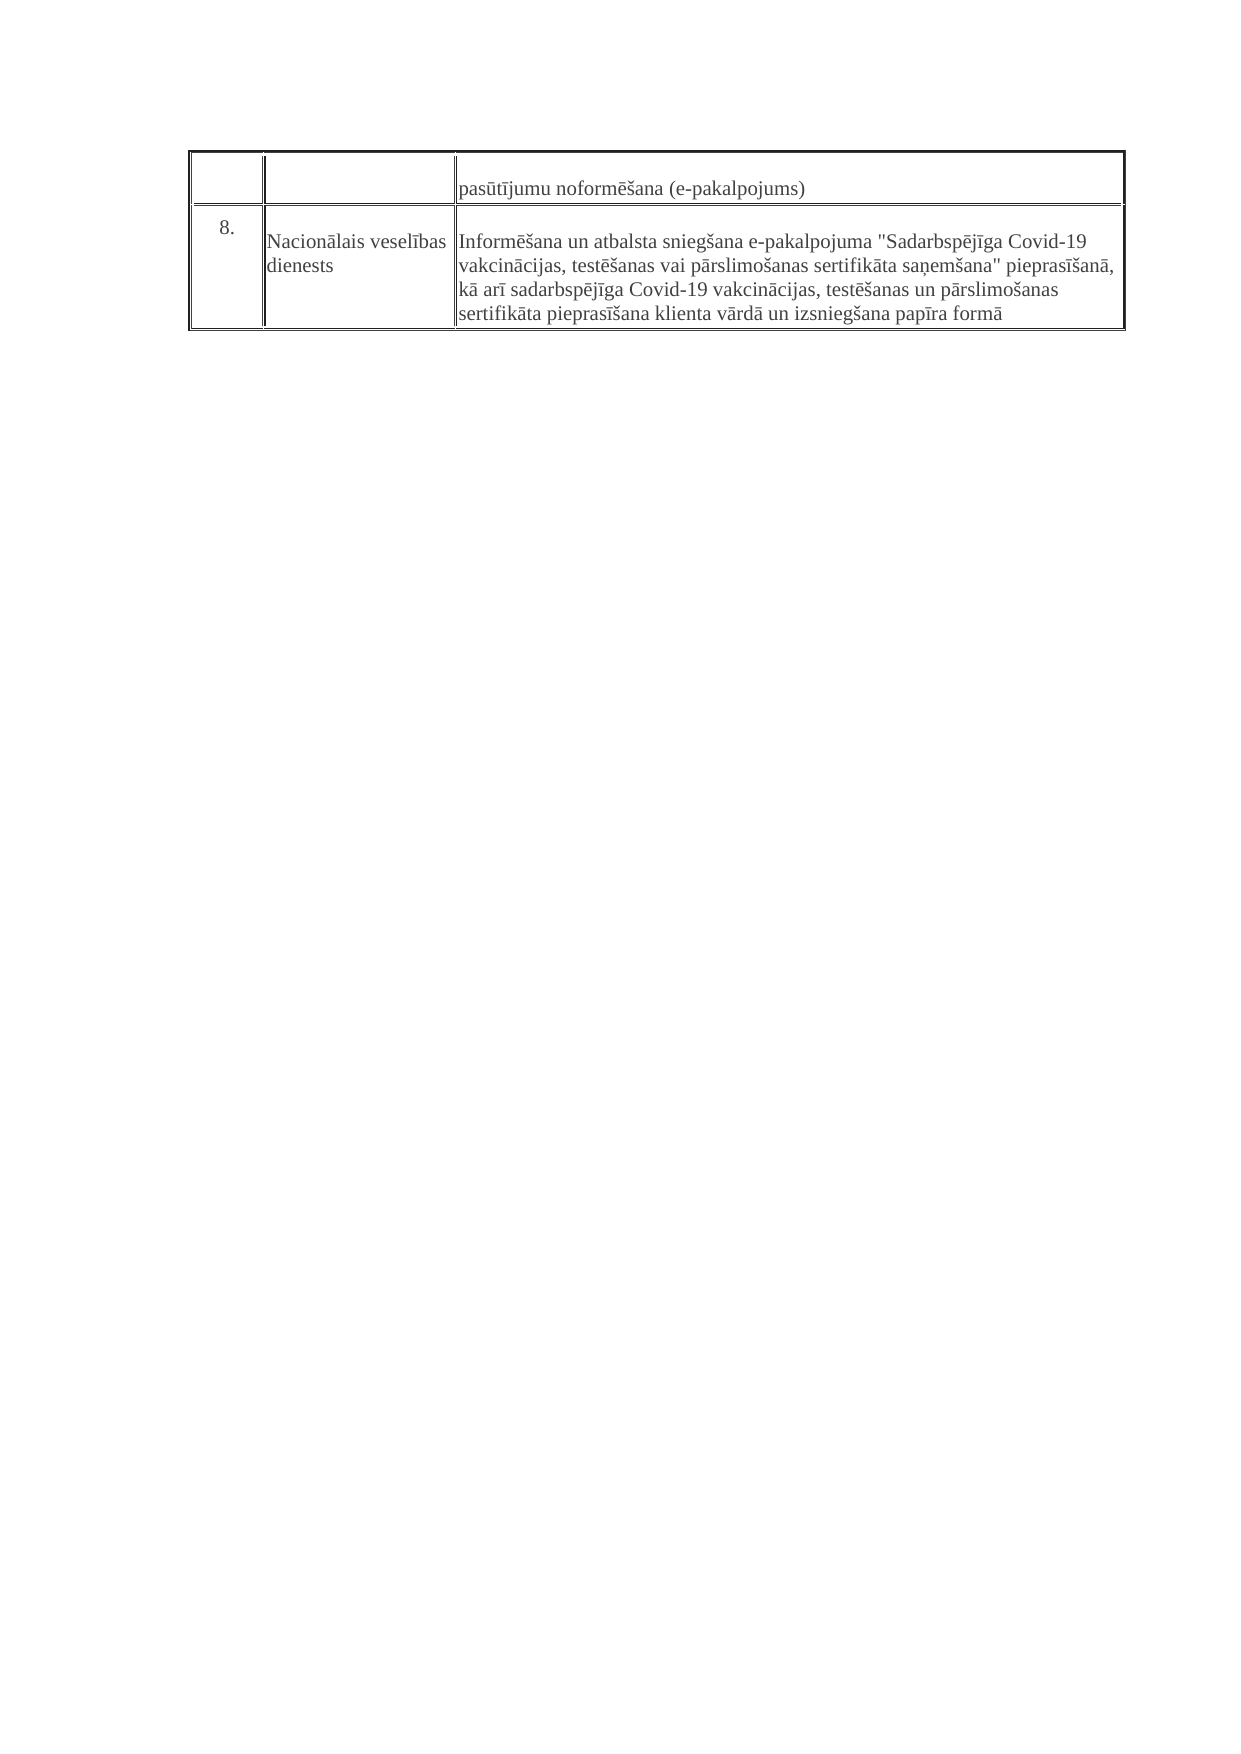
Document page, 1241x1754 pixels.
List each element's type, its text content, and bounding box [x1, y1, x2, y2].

table_cell 8. [190, 203, 264, 327]
table_cell Nacionālais veselības dienests [264, 206, 456, 327]
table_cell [456, 153, 1123, 203]
table_cell Informēšana un atbalsta sniegšana e-pakalpojuma "Sadarbspējīga Covid-19 vakcinācijas, testēšanas vai pārslimošanas sertifikāta saņemšana" pieprasīšanā, kā arī sadarbspējīga Covid-19 vakcinācijas, testēšanas un pārslimošanas sertifikāta pieprasīšana klienta vārdā un izsniegšana papīra formā [456, 203, 1124, 327]
